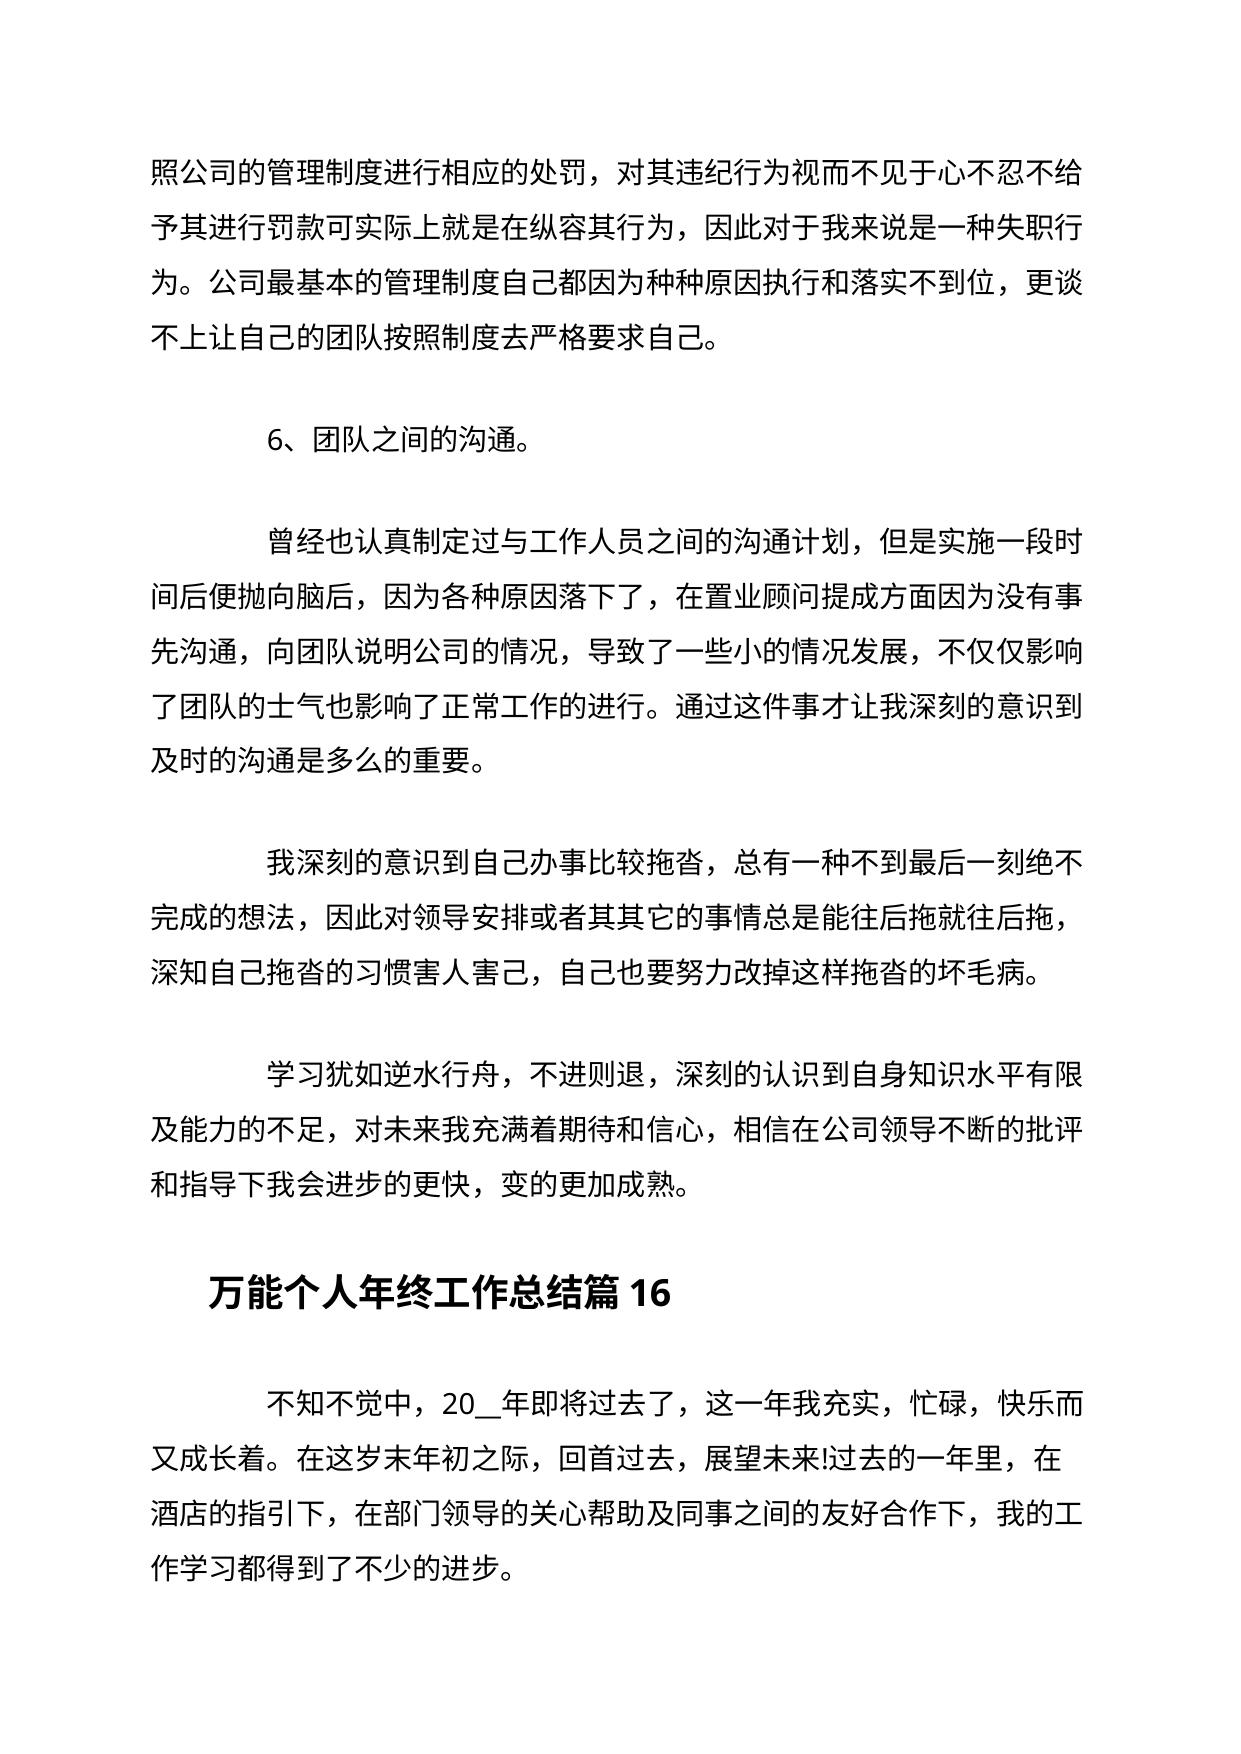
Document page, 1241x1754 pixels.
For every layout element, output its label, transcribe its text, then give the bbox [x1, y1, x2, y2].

text 不知不觉中，20__年即将过去了，这一年我充实，忙碌，快乐而又成长着。在这岁末年初之际，回首过去，展望未来!过去的一年里，在酒店的指引下，在部门领导的关心帮助及同事之间的友好合作下，我的工作学习都得到了不少的进步。 [150, 1381, 1090, 1588]
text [150, 150, 1090, 357]
text 学习犹如逆水行舟，不进则退，深刻的认识到自身知识水平有限及能力的不足，对未来我充满着期待和信心，相信在公司领导不断的批评和指导下我会进步的更快，变的更加成熟。 [150, 1051, 1090, 1203]
text 曾经也认真制定过与工作人员之间的沟通计划，但是实施一段时间后便抛向脑后，因为各种原因落下了，在置业顾问提成方面因为没有事先沟通，向团队说明公司的情况，导致了一些小的情况发展，不仅仅影响了团队的士气也影响了正常工作的进行。通过这件事才让我深刻的意识到及时的沟通是多么的重要。 [150, 518, 1090, 780]
text 万能个人年终工作总结篇16 [150, 1263, 1090, 1317]
text 6、团队之间的沟通。 [150, 416, 1090, 459]
text 我深刻的意识到自己办事比较拖沓，总有一种不到最后一刻绝不完成的想法，因此对领导安排或者其其它的事情总是能往后拖就往后拖，深知自己拖沓的习惯害人害己，自己也要努力改掉这样拖沓的坏毛病。 [150, 840, 1090, 992]
